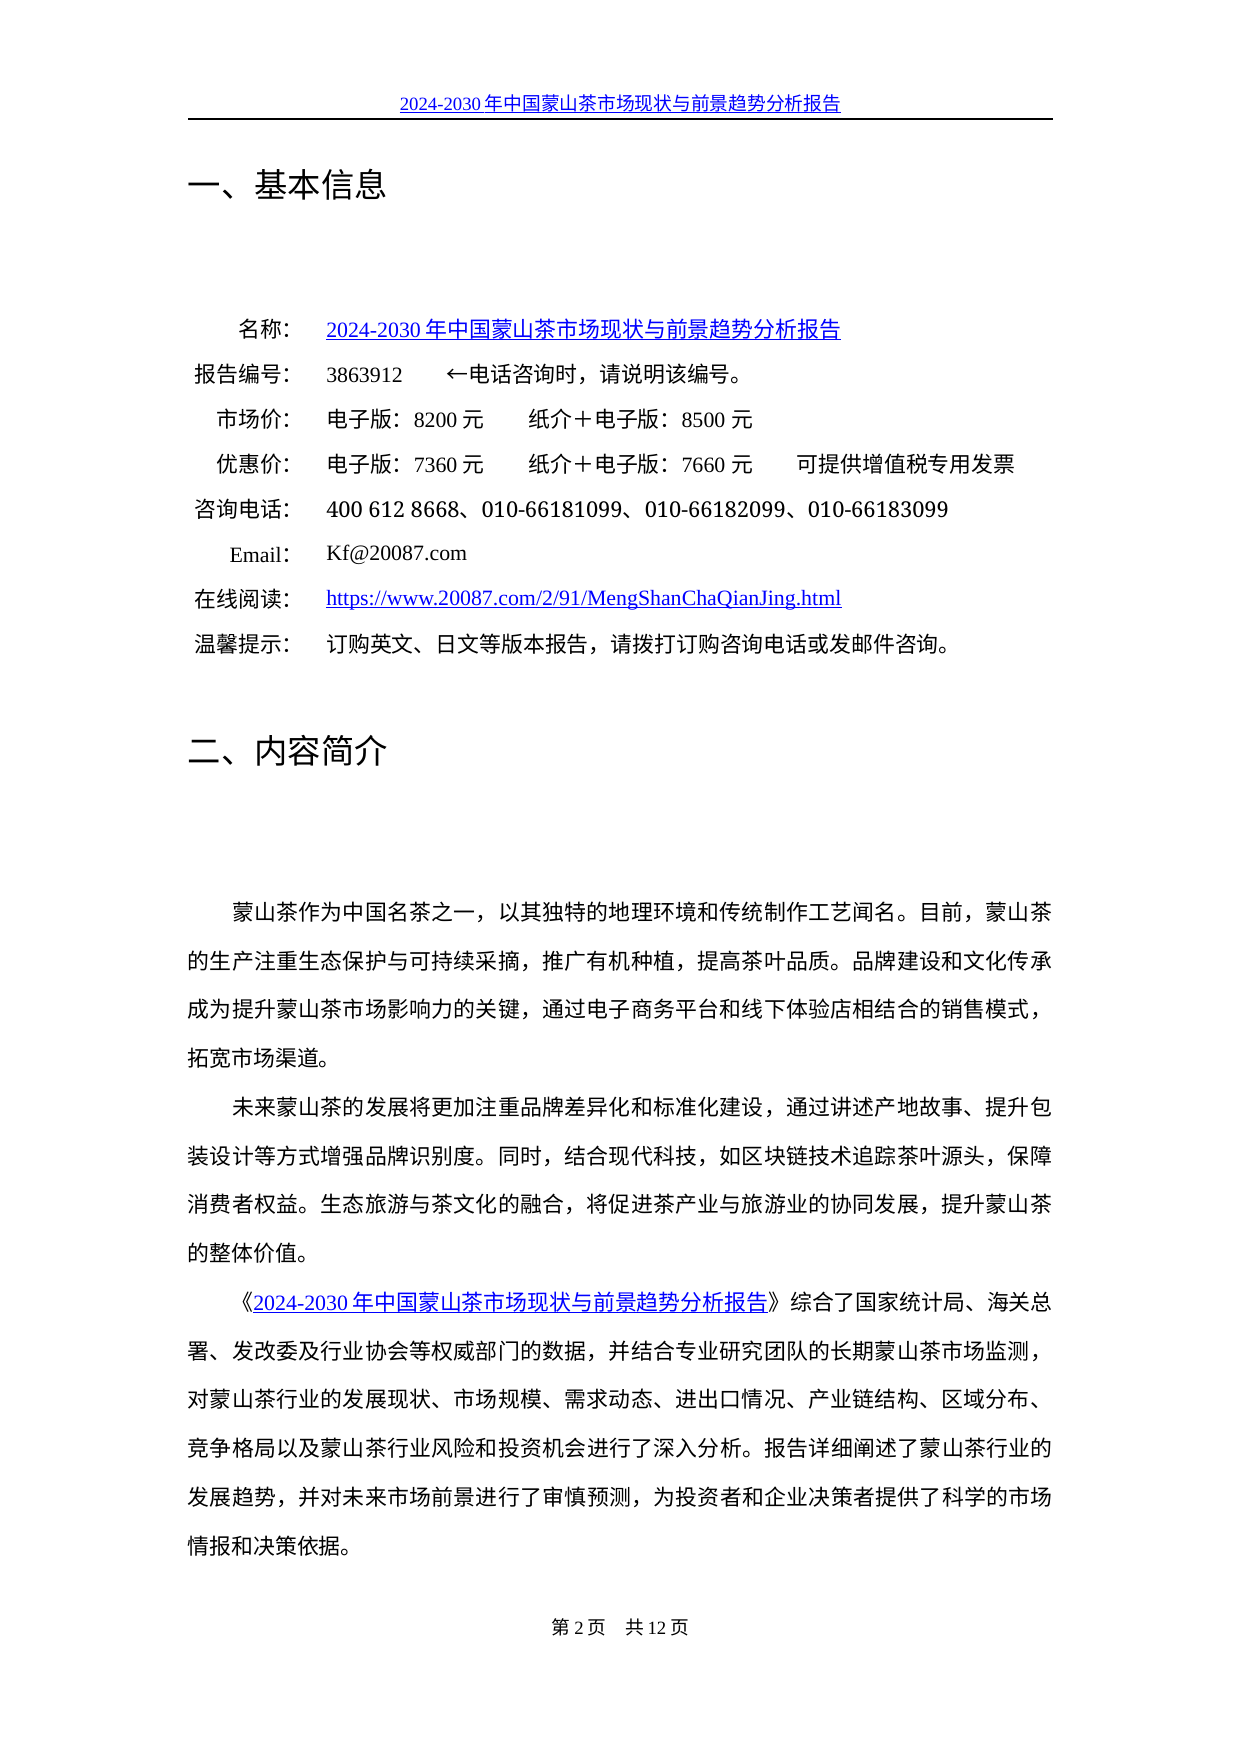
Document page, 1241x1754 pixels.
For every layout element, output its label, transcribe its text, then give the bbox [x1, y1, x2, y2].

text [187, 894, 1053, 1561]
table_cell Email： [167, 537, 315, 582]
table_cell 优惠价： [167, 447, 315, 492]
table_cell 3863912 ←电话咨询时，请说明该编号。 [315, 357, 1073, 402]
table_cell 电子版：8200 元 纸介＋电子版：8500 元 [315, 402, 1073, 447]
table_cell [315, 582, 1073, 627]
table_cell 在线阅读： [167, 582, 315, 627]
table_cell 报告编号： [167, 357, 315, 402]
title 一、基本信息 [187, 150, 1053, 215]
title 二、内容简介 [187, 717, 1053, 782]
table_cell 电子版：7360 元 纸介＋电子版：7660 元 可提供增值税专用发票 [315, 447, 1073, 492]
table_cell 400 612 8668、010-66181099、010-66182099、010-66183099 [315, 492, 1073, 537]
table_header 名称： [167, 312, 315, 357]
table_cell 订购英文、日文等版本报告，请拨打订购咨询电话或发邮件咨询。 [315, 627, 1073, 672]
table_cell 市场价： [167, 402, 315, 447]
table_cell 咨询电话： [167, 492, 315, 537]
table_header 2024-2030年中国蒙山茶市场现状与前景趋势分析报告 [315, 312, 1073, 357]
table_cell 温馨提示： [167, 627, 315, 672]
table_cell Kf@20087.com [315, 537, 1073, 582]
